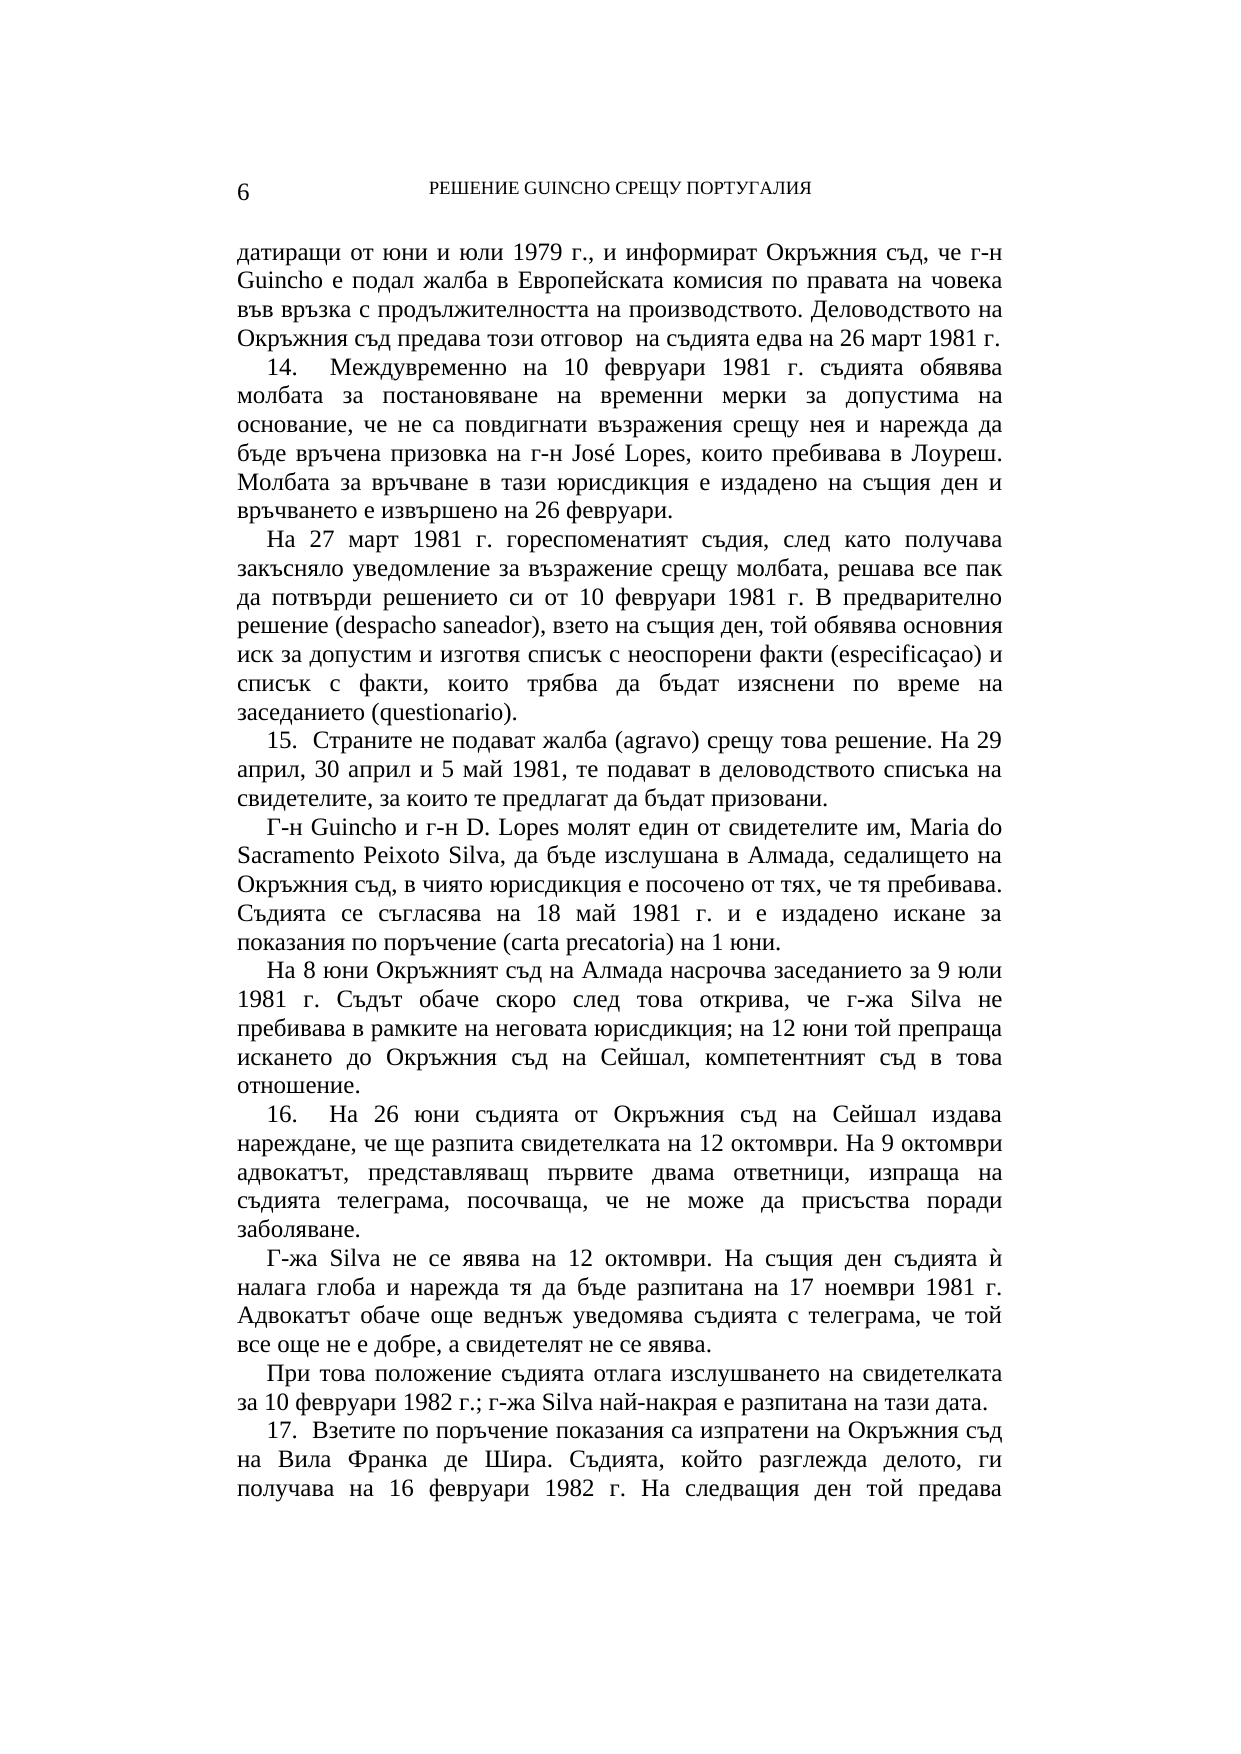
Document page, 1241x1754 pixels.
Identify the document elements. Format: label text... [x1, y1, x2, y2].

text При това положение съдията отлага изслушването на свидетелката за 10 февруари 1982 г.; г-жа Silva най-накрая е разпитана на тази дата. [237, 1358, 1003, 1416]
text Г-н Guincho и г-н D. Lopes молят един от свидетелите им, Maria do Sacramento Peixoto Silva, да бъде изслушана в Алмада, седалището на Окръжния съд, в чиято юрисдикция е посочено от тях, че тя пребивава. Съдията се съгласява на 18 май 1981 г. и е издадено искане за показания по поръчение (carta precatoria) на 1 юни. [237, 812, 1003, 956]
text 14. Междувременно на 10 февруари 1981 г. съдията обявява молбата за постановяване на временни мерки за допустима на основание, че не са повдигнати възражения срещу нея и нарежда да бъде връчена призовка на г-н José Lopes, които пребивава в Лоуреш. Молбата за връчване в тази юрисдикция е издадено на същия ден и връчването е извършено на 26 февруари. [237, 352, 1003, 524]
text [237, 237, 1003, 352]
text 15. Страните не подават жалба (agravo) срещу това решение. На 29 април, 30 април и 5 май 1981, те подават в деловодството списъка на свидетелите, за които те предлагат да бъдат призовани. [237, 726, 1003, 812]
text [237, 1416, 1003, 1502]
text 16. На 26 юни съдията от Окръжния съд на Сейшал издава нареждане, че ще разпита свидетелката на 12 октомври. На 9 октомври адвокатът, представляващ първите двама ответници, изпраща на съдията телеграма, посочваща, че не може да присъства поради заболяване. [237, 1099, 1003, 1243]
text На 27 март 1981 г. гореспоменатият съдия, след като получава закъсняло уведомление за възражение срещу молбата, решава все пак да потвърди решението си от 10 февруари 1981 г. В предварително решение (despacho saneador), взето на същия ден, той обявява основния иск за допустим и изготвя списък с неоспорени факти (especificaçao) и списък с факти, които трябва да бъдат изяснени по време на заседанието (questionario). [237, 524, 1003, 726]
text На 8 юни Окръжният съд на Алмада насрочва заседанието за 9 юли 1981 г. Съдът обаче скоро след това открива, че г-жа Silva не пребивава в рамките на неговата юрисдикция; на 12 юни той препраща искането до Окръжния съд на Сейшал, компетентният съд в това отношение. [237, 956, 1003, 1099]
text Г-жа Silva не се явява на 12 октомври. На същия ден съдията ѝ налага глоба и нарежда тя да бъде разпитана на 17 ноември 1981 г. Адвокатът обаче още веднъж уведомява съдията с телеграма, че той все още не е добре, а свидетелят не се явява. [237, 1243, 1003, 1358]
